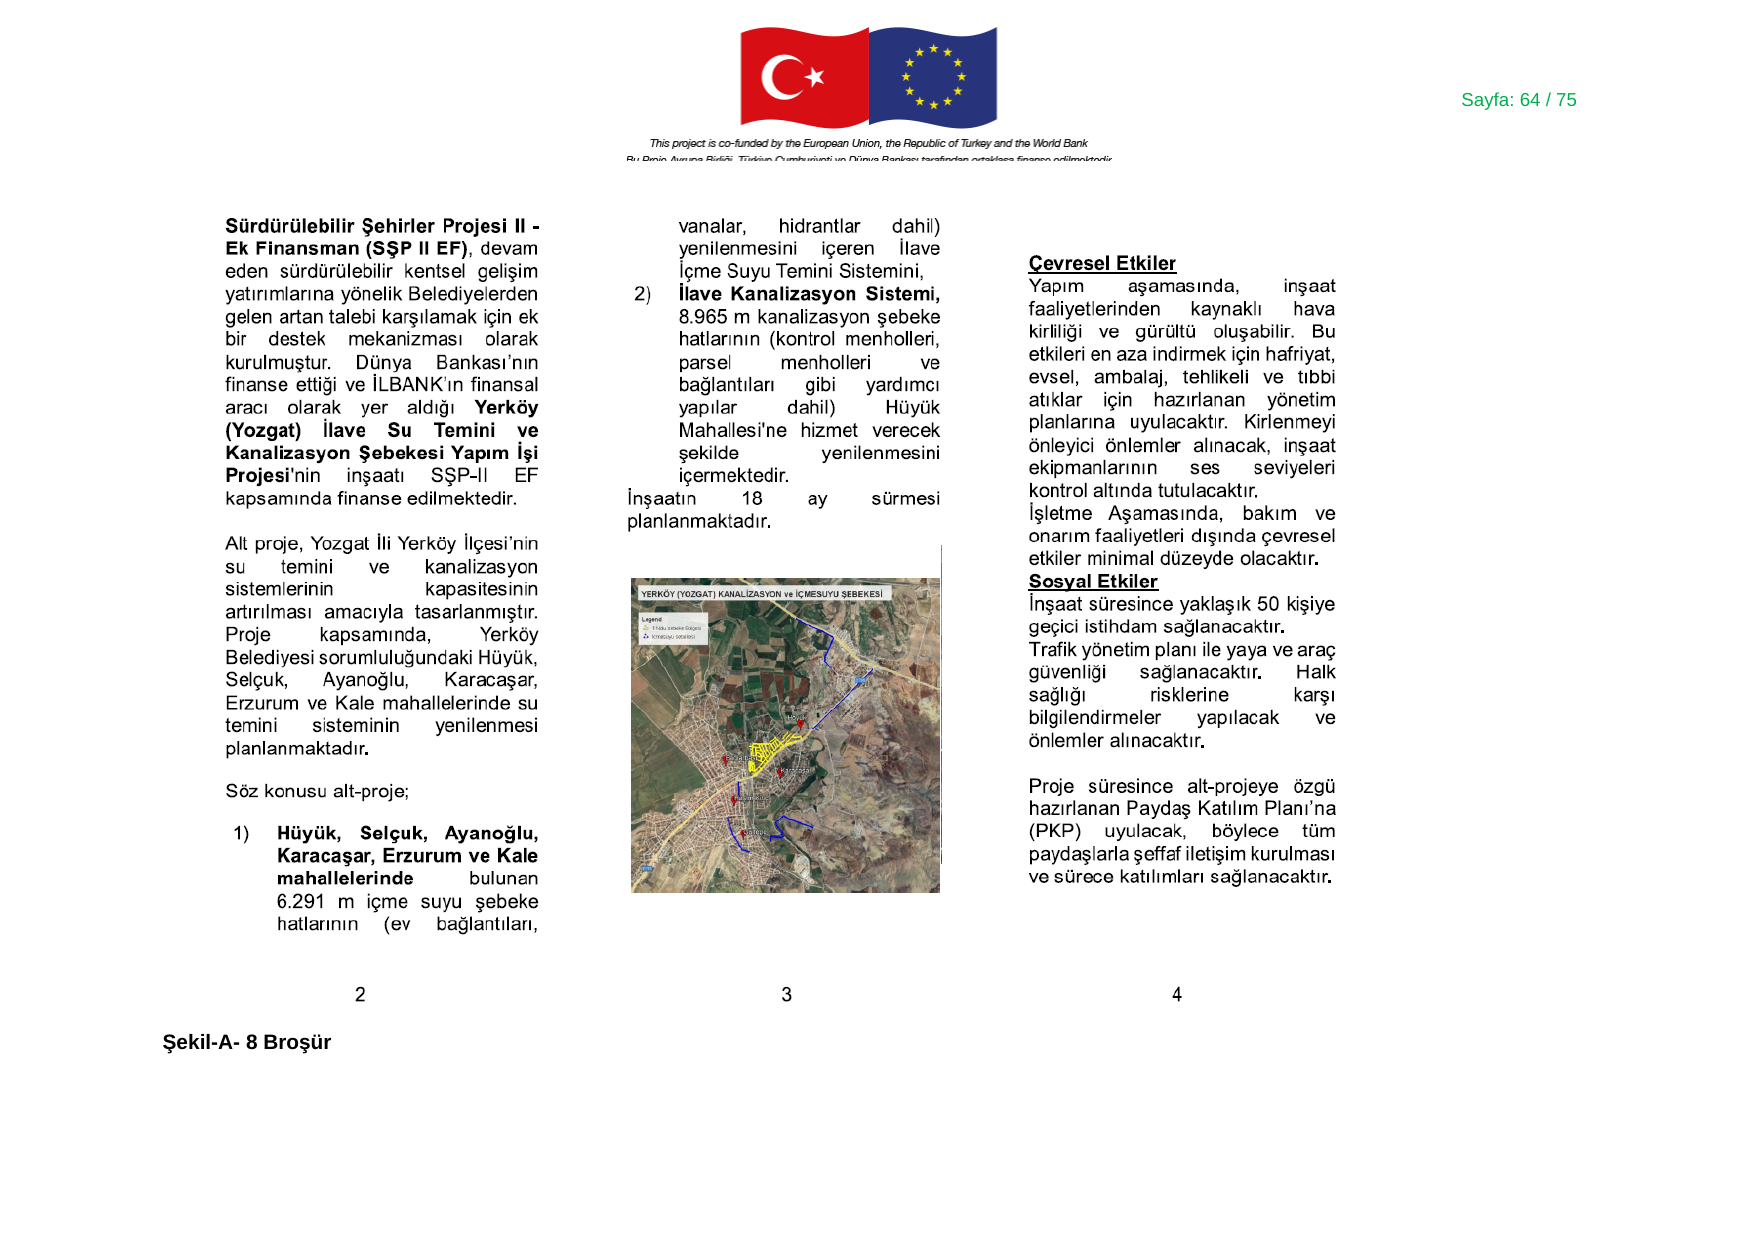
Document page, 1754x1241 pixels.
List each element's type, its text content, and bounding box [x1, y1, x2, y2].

text Şekil-A- 8 Broşür [162, 1030, 1577, 1054]
picture [162, 27, 1404, 1030]
